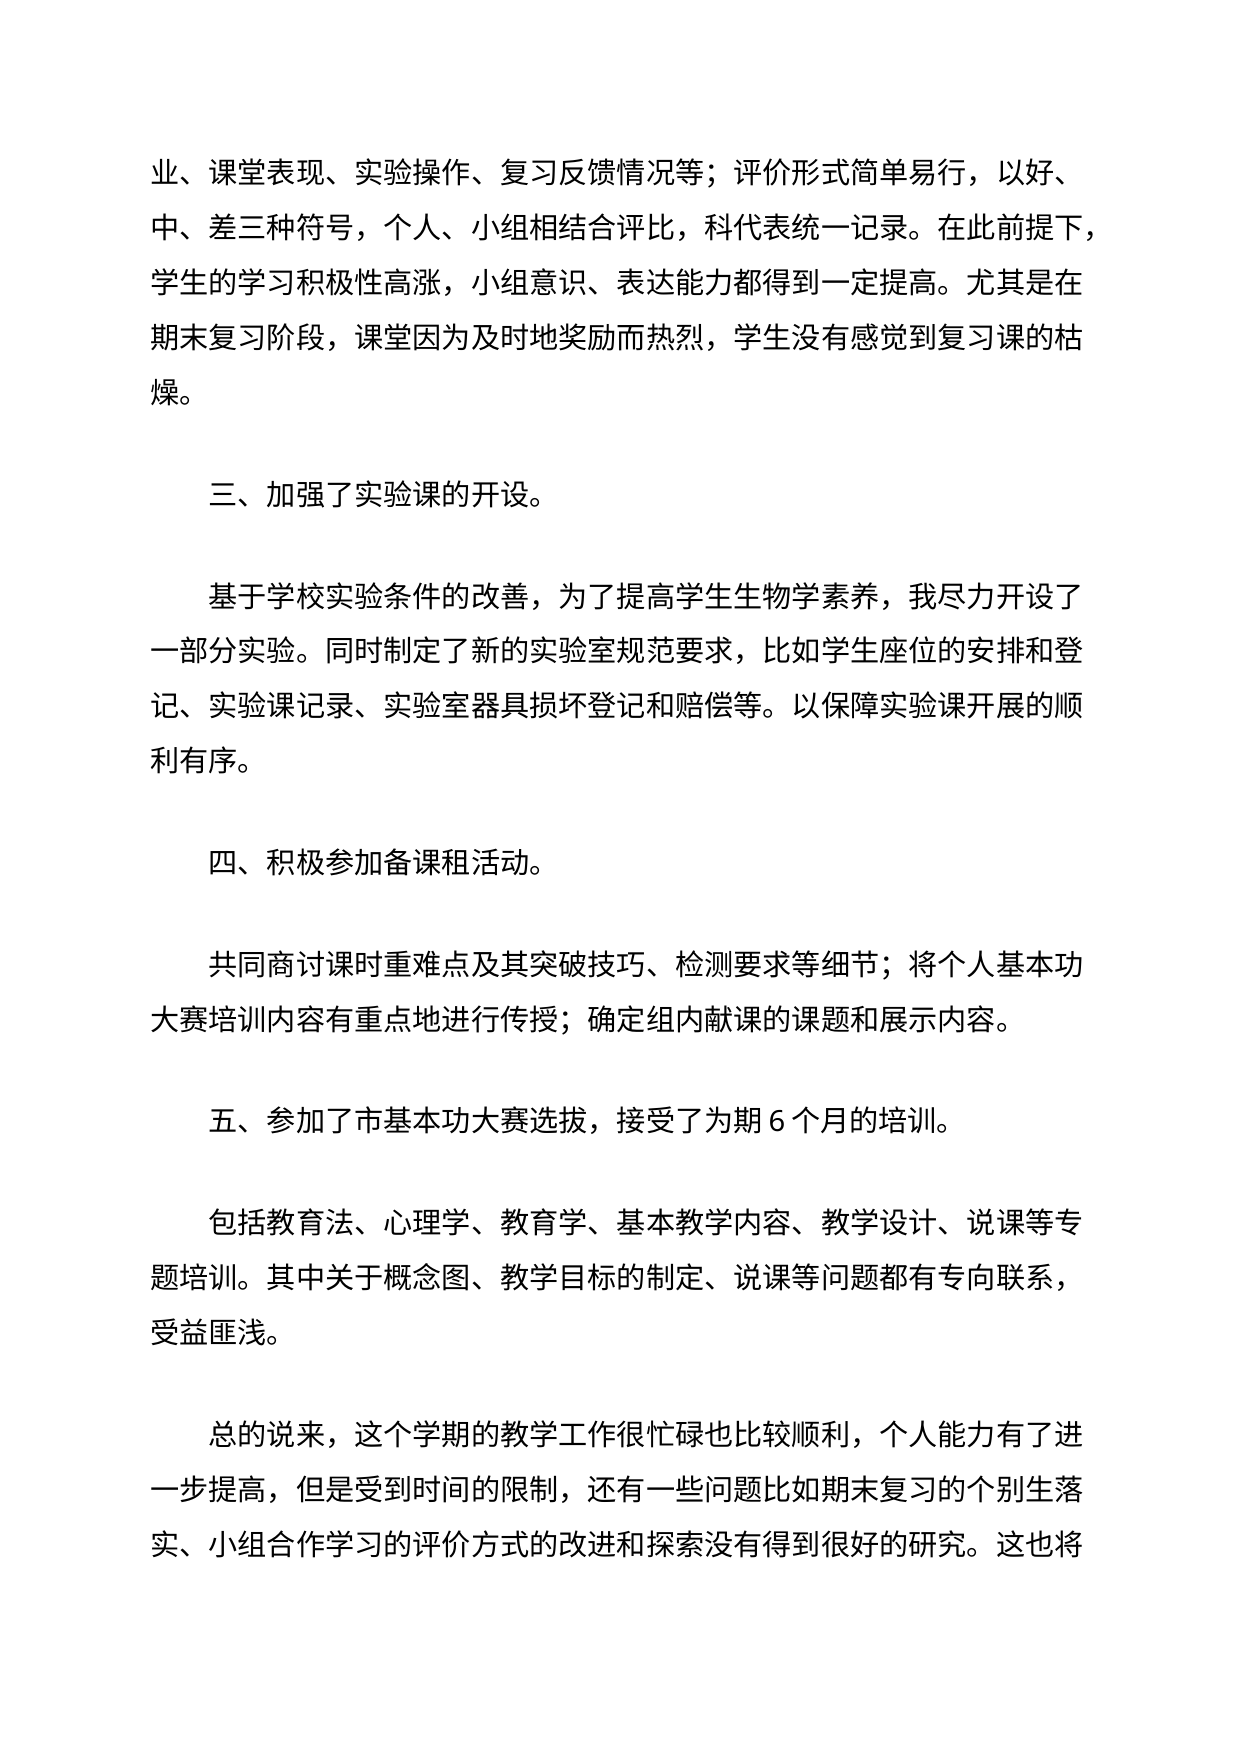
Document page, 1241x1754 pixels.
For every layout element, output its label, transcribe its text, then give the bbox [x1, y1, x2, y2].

text 三、加强了实验课的开设。 [150, 471, 1090, 514]
text 五、参加了市基本功大赛选拔，接受了为期6个月的培训。 [150, 1098, 1090, 1140]
text 四、积极参加备课租活动。 [150, 839, 1090, 882]
text 包括教育法、心理学、教育学、基本教学内容、教学设计、说课等专题培训。其中关于概念图、教学目标的制定、说课等问题都有专向联系，受益匪浅。 [150, 1200, 1090, 1352]
text 基于学校实验条件的改善，为了提高学生生物学素养，我尽力开设了一部分实验。同时制定了新的实验室规范要求，比如学生座位的安排和登记、实验课记录、实验室器具损坏登记和赔偿等。以保障实验课开展的顺利有序。 [150, 573, 1090, 780]
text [150, 150, 1090, 412]
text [150, 1412, 1090, 1564]
text 共同商讨课时重难点及其突破技巧、检测要求等细节；将个人基本功大赛培训内容有重点地进行传授；确定组内献课的课题和展示内容。 [150, 941, 1090, 1038]
